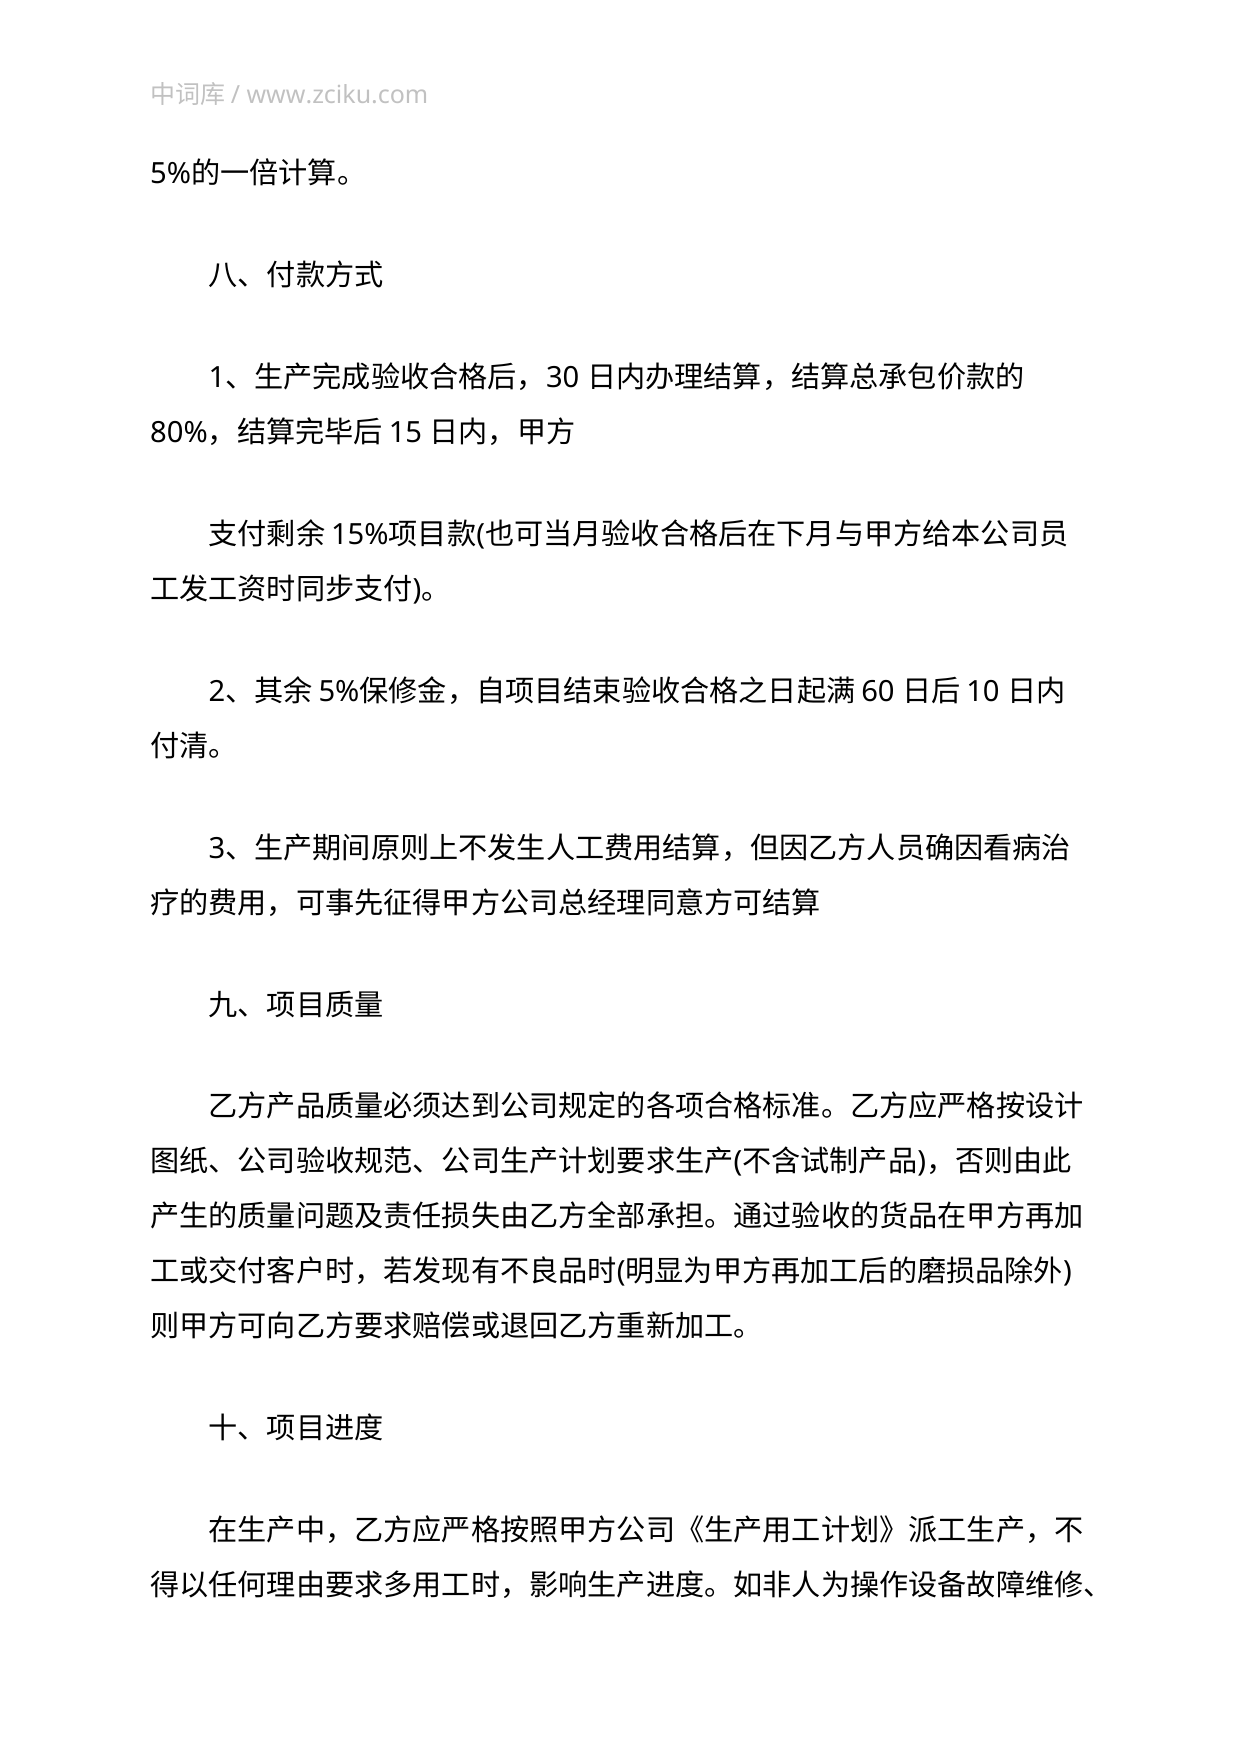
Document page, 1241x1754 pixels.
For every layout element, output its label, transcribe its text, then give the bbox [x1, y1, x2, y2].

text 十、项目进度 [150, 1404, 1090, 1447]
text 九、项目质量 [150, 981, 1090, 1023]
text 3、生产期间原则上不发生人工费用结算，但因乙方人员确因看病治疗的费用，可事先征得甲方公司总经理同意方可结算 [150, 824, 1090, 922]
text 2、其余5%保修金，自项目结束验收合格之日起满60 日后10 日内付清。 [150, 668, 1090, 765]
text 乙方产品质量必须达到公司规定的各项合格标准。乙方应严格按设计图纸、公司验收规范、公司生产计划要求生产(不含试制产品)，否则由此产生的质量问题及责任损失由乙方全部承担。通过验收的货品在甲方再加工或交付客户时，若发现有不良品时(明显为甲方再加工后的磨损品除外)则甲方可向乙方要求赔偿或退回乙方重新加工。 [150, 1083, 1090, 1345]
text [150, 1506, 1090, 1603]
text 八、付款方式 [150, 252, 1090, 294]
text 支付剩余15%项目款(也可当月验收合格后在下月与甲方给本公司员工发工资时同步支付)。 [150, 511, 1090, 608]
text 1、生产完成验收合格后，30 日内办理结算，结算总承包价款的80%，结算完毕后15 日内，甲方 [150, 354, 1090, 451]
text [150, 150, 1090, 192]
